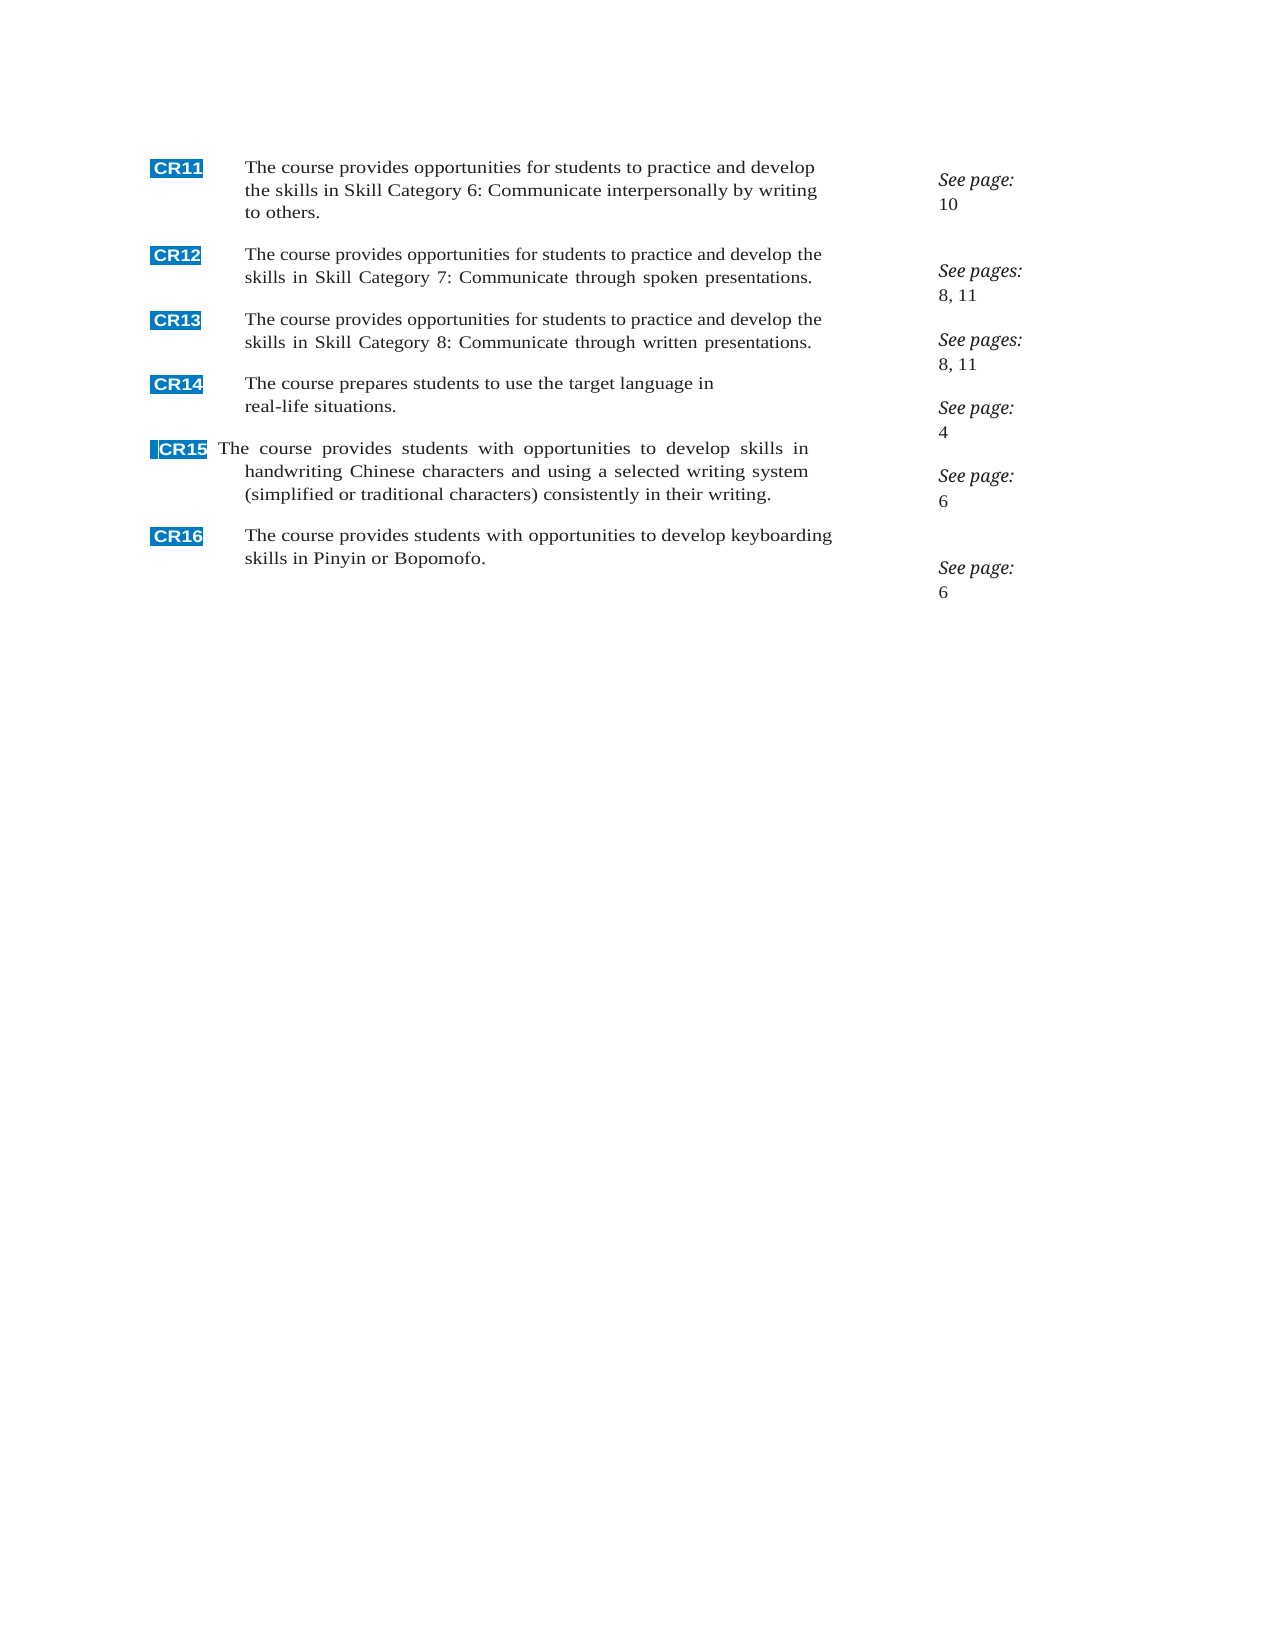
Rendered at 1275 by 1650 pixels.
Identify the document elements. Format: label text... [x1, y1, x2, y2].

text 8, 11 [938, 354, 1175, 374]
text 6 [938, 582, 1175, 602]
text See page: [938, 395, 1175, 419]
text See page: [938, 167, 1175, 191]
text CR16 The course provides students with opportunities to develop keyboarding skills in Pinyin or Bopomofo. [150, 525, 843, 568]
text CR11 The course provides opportunities for students to practice and develop the skills in Skill Category 6: Communicate interpersonally by writing to others. [150, 156, 828, 222]
text See page: [938, 555, 1175, 579]
text 8, 11 [938, 285, 1175, 306]
text CR14 The course prepares students to use the target language in real-life situations. [150, 373, 731, 416]
text 10 [938, 194, 1175, 214]
text 6 [938, 491, 1175, 511]
text CR13 The course provides opportunities for students to practice and develop the skills in Skill Category 8: Communicate through written presentations. [150, 308, 860, 352]
text CR15 The course provides students with opportunities to develop skills in handwriting Chinese characters and using a selected writing system (simplified or traditional characters) consistently in their writing. [150, 438, 810, 504]
text See page: [938, 464, 1175, 488]
text See pages: [938, 258, 1175, 283]
text CR12 The course provides opportunities for students to practice and develop the skills in Skill Category 7: Communicate through spoken presentations. [150, 244, 860, 287]
text 4 [938, 422, 1175, 442]
text See pages: [938, 327, 1175, 351]
